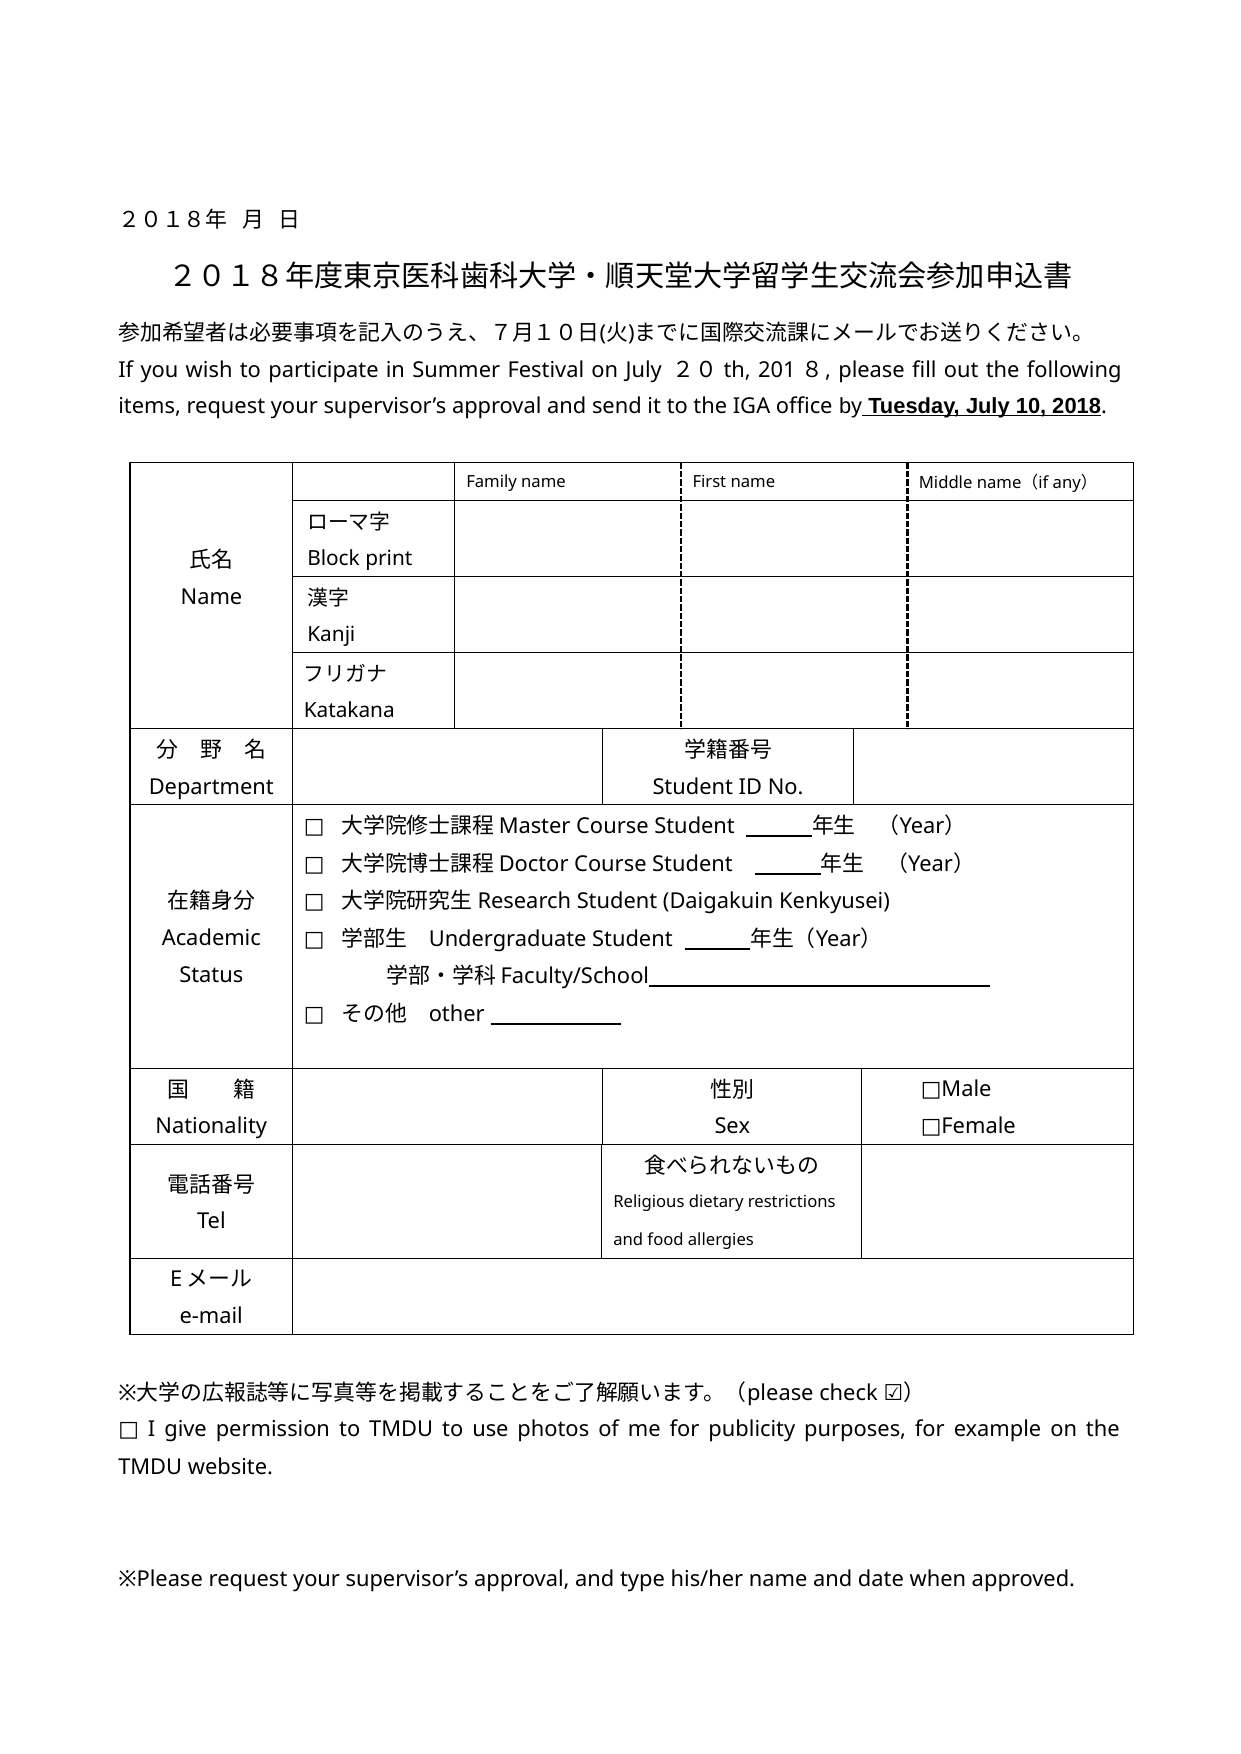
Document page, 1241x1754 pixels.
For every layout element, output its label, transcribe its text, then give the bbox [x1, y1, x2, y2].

table_cell [293, 1069, 602, 1144]
text If you wish to participate in Summer Festival on July ２０th, 201８, please fill out the following items, request your supervisor’s approval and send it to the IGA office by Tuesday, July 10, 2018. [118, 349, 1122, 424]
table_cell 電話番号 Tel [131, 1145, 292, 1257]
table_cell 大学院修士課程Master Course Student 年生 （Year） 大学院博士課程Doctor Course Student 年生 （Year） 大学院研究生 Research Student (Daigakuin Kenkyusei) 学部生 Undergraduate Student 年生（Year） 学部・学科Faculty/School その他 other [293, 805, 1133, 1068]
table_cell [681, 501, 907, 576]
table_cell [908, 501, 1133, 576]
table_header First name [681, 463, 907, 500]
table_header 氏名 Name [131, 463, 292, 728]
table_header [293, 463, 454, 500]
table_cell 漢字 Kanji [293, 577, 454, 652]
table_cell [293, 1259, 1133, 1333]
table_cell [862, 1145, 1133, 1257]
table_cell 性別 Sex [603, 1069, 861, 1144]
table_cell 食べられないもの Religious dietary restrictions and food allergies [602, 1145, 861, 1257]
table_cell [681, 653, 907, 728]
table_cell 国 籍 Nationality [131, 1069, 292, 1144]
table_header Family name [455, 463, 681, 500]
table_cell Eメール e-mail [131, 1259, 292, 1333]
table_header Middle name（if any） [908, 463, 1133, 500]
table_cell [293, 1145, 601, 1257]
table_cell [455, 653, 681, 728]
table_cell [908, 577, 1133, 652]
text 参加希望者は必要事項を記入のうえ、７月１０日(火)までに国際交流課にメールでお送りください。 [118, 312, 1122, 349]
text ※大学の広報誌等に写真等を掲載することをご了解願います。（please check ☑） [118, 1372, 1122, 1409]
table_cell [455, 501, 681, 576]
table_cell 在籍身分 Academic Status [131, 805, 292, 1068]
table_cell フリガナ Katakana [293, 653, 454, 728]
text ２０１８年 月 日 [118, 162, 1034, 237]
text ２０１８年度東京医科歯科大学・順天堂大学留学生交流会参加申込書 [118, 237, 1122, 312]
table_cell [908, 653, 1133, 728]
table_cell [455, 577, 681, 652]
table_cell [854, 729, 1133, 804]
table_cell 分 野 名 Department [131, 729, 292, 804]
table_cell [681, 577, 907, 652]
text ※Please request your supervisor’s approval, and type his/her name and date when approved. [118, 1559, 1122, 1597]
table_cell □Male □Female [862, 1069, 1133, 1144]
table_cell [293, 729, 602, 804]
table_cell ローマ字 Block print [293, 501, 454, 576]
table_cell 学籍番号 Student ID No. [603, 729, 853, 804]
text □ I give permission to TMDU to use photos of me for publicity purposes, for example on the TMDU website. [118, 1409, 1122, 1484]
